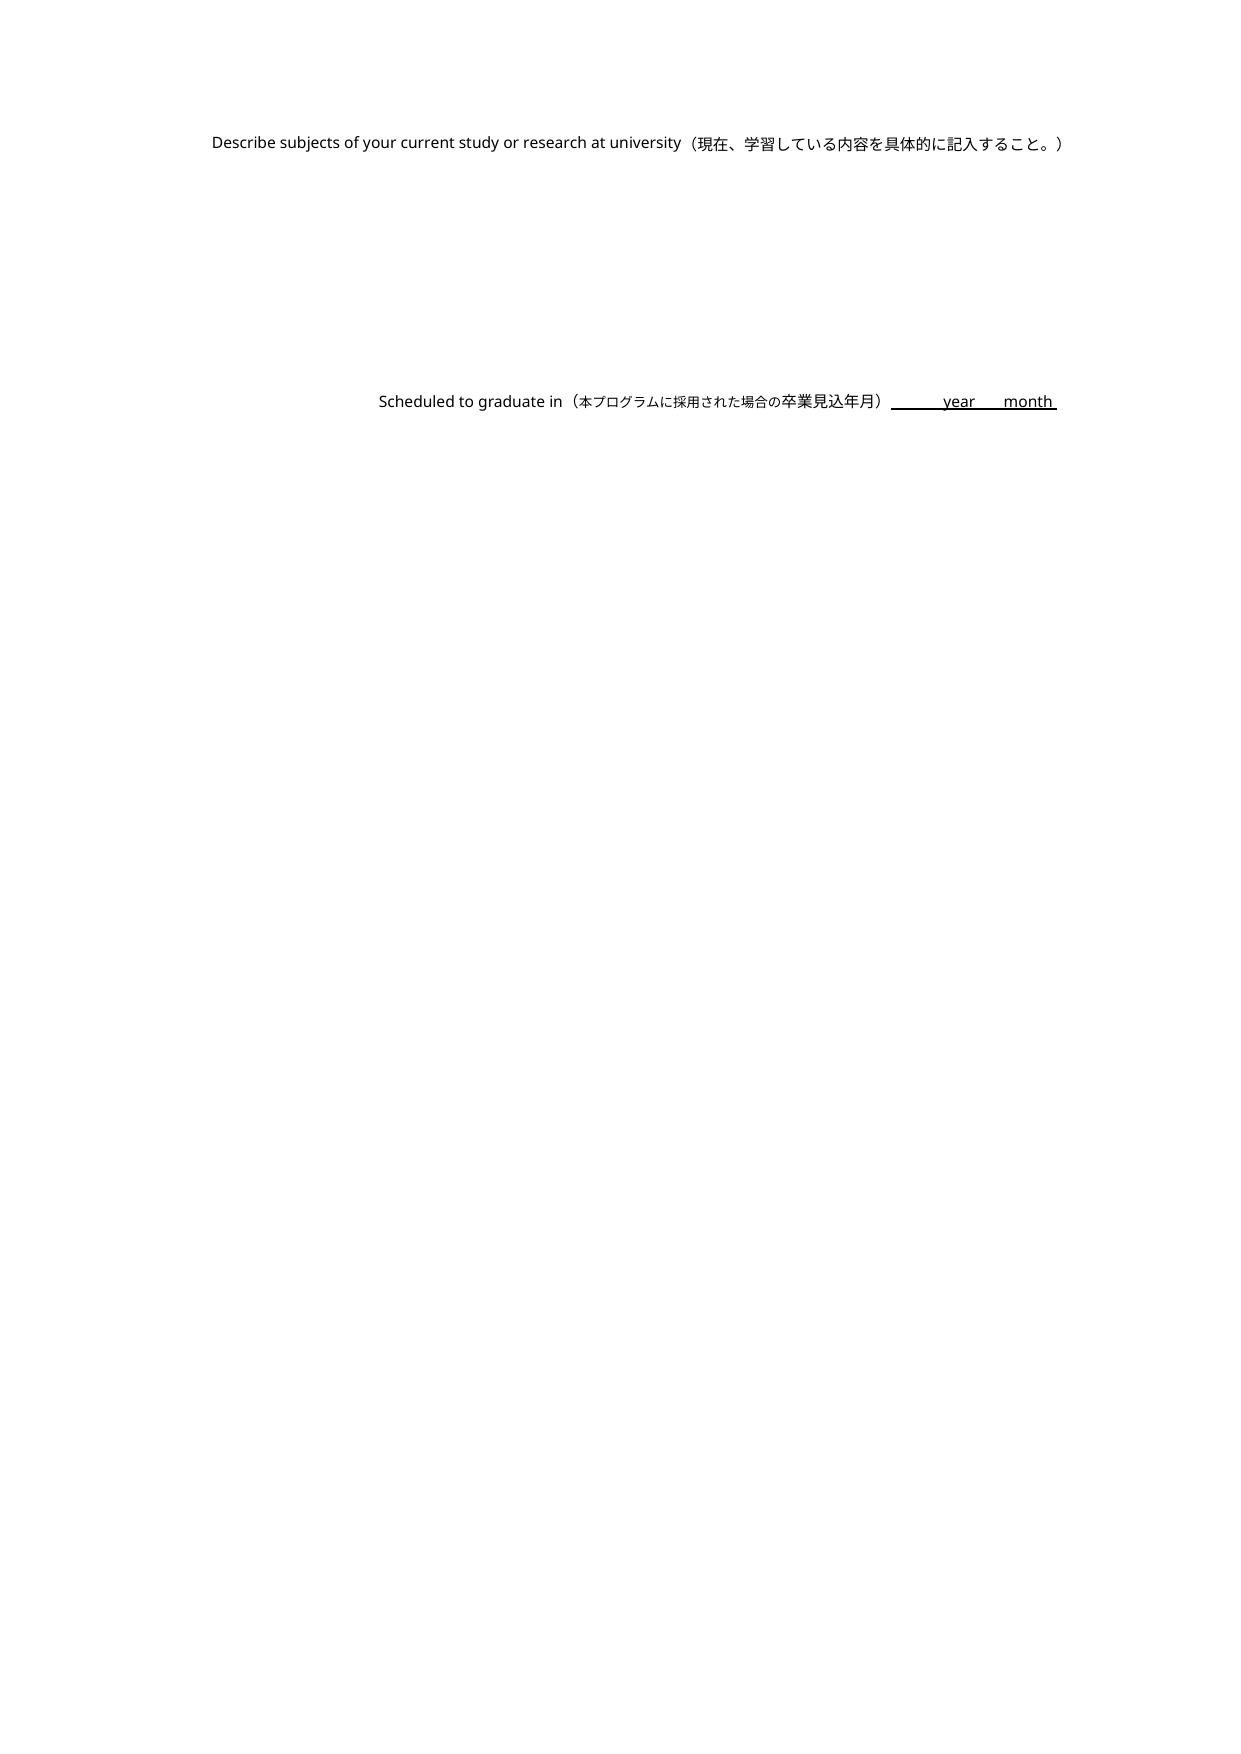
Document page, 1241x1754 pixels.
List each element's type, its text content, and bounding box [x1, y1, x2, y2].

text Describe subjects of your current study or research at university（現在、学習している内容を具体的に記入すること。） [94, 132, 1146, 158]
text Scheduled to graduate in（本プログラムに採用された場合の卒業見込年月） year month [207, 387, 1146, 413]
